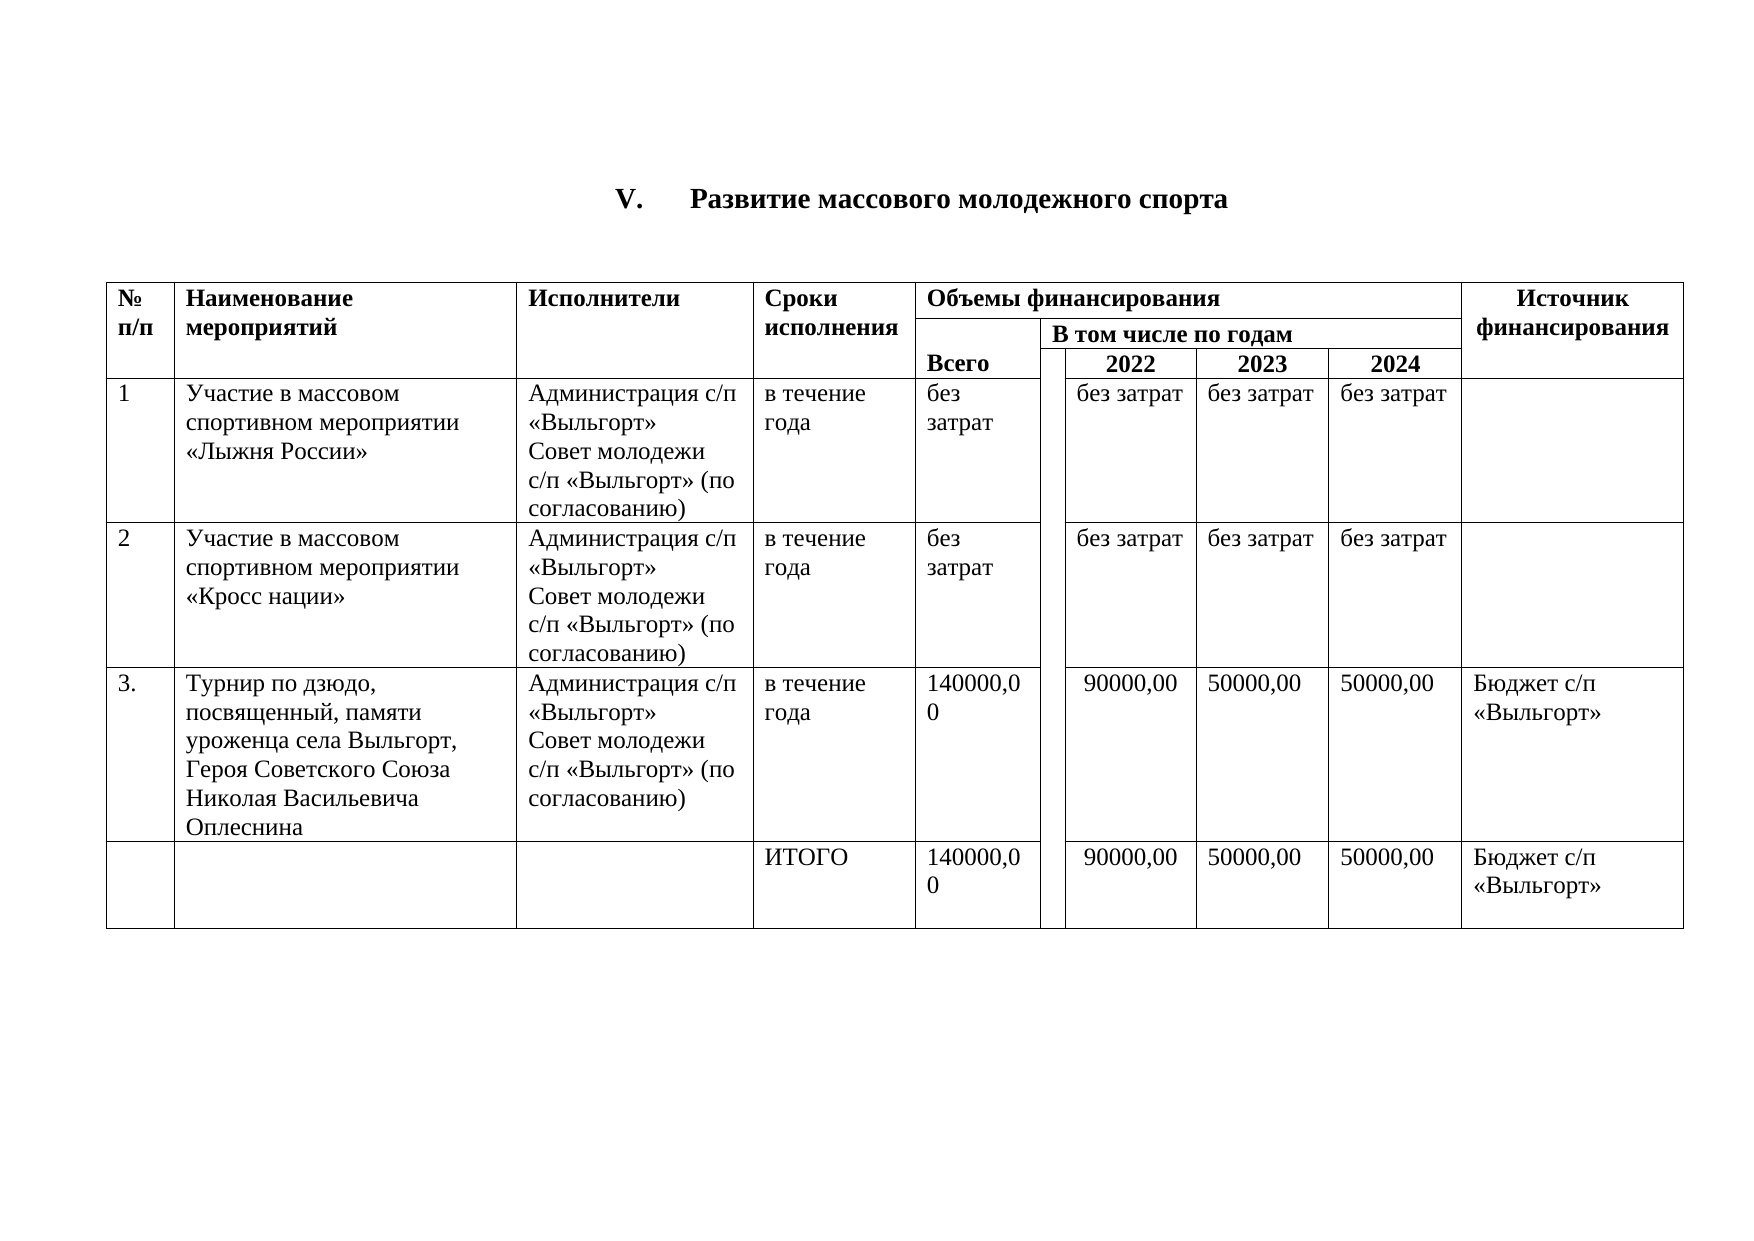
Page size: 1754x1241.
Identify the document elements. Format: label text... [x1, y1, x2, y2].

table_cell 2024 [1329, 349, 1461, 377]
table_cell [107, 842, 174, 928]
table_cell В том числе по годам [1041, 319, 1461, 348]
table_cell без затрат [1066, 379, 1196, 522]
table_cell [517, 842, 753, 928]
table_cell без затрат [1329, 379, 1461, 522]
table_header Исполнители [517, 283, 753, 377]
table_header Источник финансирования [1462, 283, 1683, 377]
table_cell без затрат [1329, 523, 1461, 667]
table_cell Администрация с/п «Выльгорт» Совет молодежи с/п «Выльгорт» (по согласованию) [517, 379, 753, 522]
table_cell Участие в массовом спортивном мероприятии «Лыжня России» [175, 379, 516, 522]
table_cell 90000,00 [1066, 842, 1196, 928]
table_cell без затрат [1066, 523, 1196, 667]
table_cell ИТОГО [754, 842, 915, 928]
table_cell без затрат [1197, 379, 1328, 522]
table_header Наименование мероприятий [175, 283, 516, 377]
table_cell 2023 [1197, 349, 1328, 377]
table_header Объемы финансирования [916, 283, 1461, 318]
table_cell 2022 [1066, 349, 1196, 377]
table_cell в течение года [754, 379, 915, 522]
table_cell 140000,00 [916, 842, 1040, 928]
table_cell Администрация с/п «Выльгорт» Совет молодежи с/п «Выльгорт» (по согласованию) [517, 668, 753, 841]
table_cell 50000,00 [1329, 668, 1461, 841]
table_cell в течение года [754, 668, 915, 841]
table_cell 2 [107, 523, 174, 667]
table_cell [1041, 349, 1065, 928]
table_cell 90000,00 [1066, 668, 1196, 841]
table_cell Администрация с/п «Выльгорт» Совет молодежи с/п «Выльгорт» (по согласованию) [517, 523, 753, 667]
table_cell Турнир по дзюдо, посвященный, памяти уроженца села Выльгорт, Героя Советского Союза Николая Васильевича Оплеснина [175, 668, 516, 841]
table_cell 3. [107, 668, 174, 841]
list Развитие массового молодежного спорта [207, 181, 1636, 215]
table_cell 50000,00 [1329, 842, 1461, 928]
table_cell Участие в массовом спортивном мероприятии «Кросс нации» [175, 523, 516, 667]
table_header Сроки исполнения [754, 283, 915, 377]
table_cell без затрат [916, 379, 1040, 522]
table_cell 50000,00 [1197, 842, 1328, 928]
table_cell без затрат [1197, 523, 1328, 667]
table_cell без затрат [916, 523, 1040, 667]
table_header № п/п [107, 283, 174, 377]
table_cell [1462, 523, 1683, 667]
table_cell 140000,00 [916, 668, 1040, 841]
table_cell 50000,00 [1197, 668, 1328, 841]
table_cell Всего [916, 319, 1040, 377]
table_cell [1462, 379, 1683, 522]
table_cell 1 [107, 379, 174, 522]
table_cell Бюджет с/п «Выльгорт» [1462, 668, 1683, 841]
table_cell в течение года [754, 523, 915, 667]
table_cell Бюджет с/п «Выльгорт» [1462, 842, 1683, 928]
table_cell [175, 842, 516, 928]
